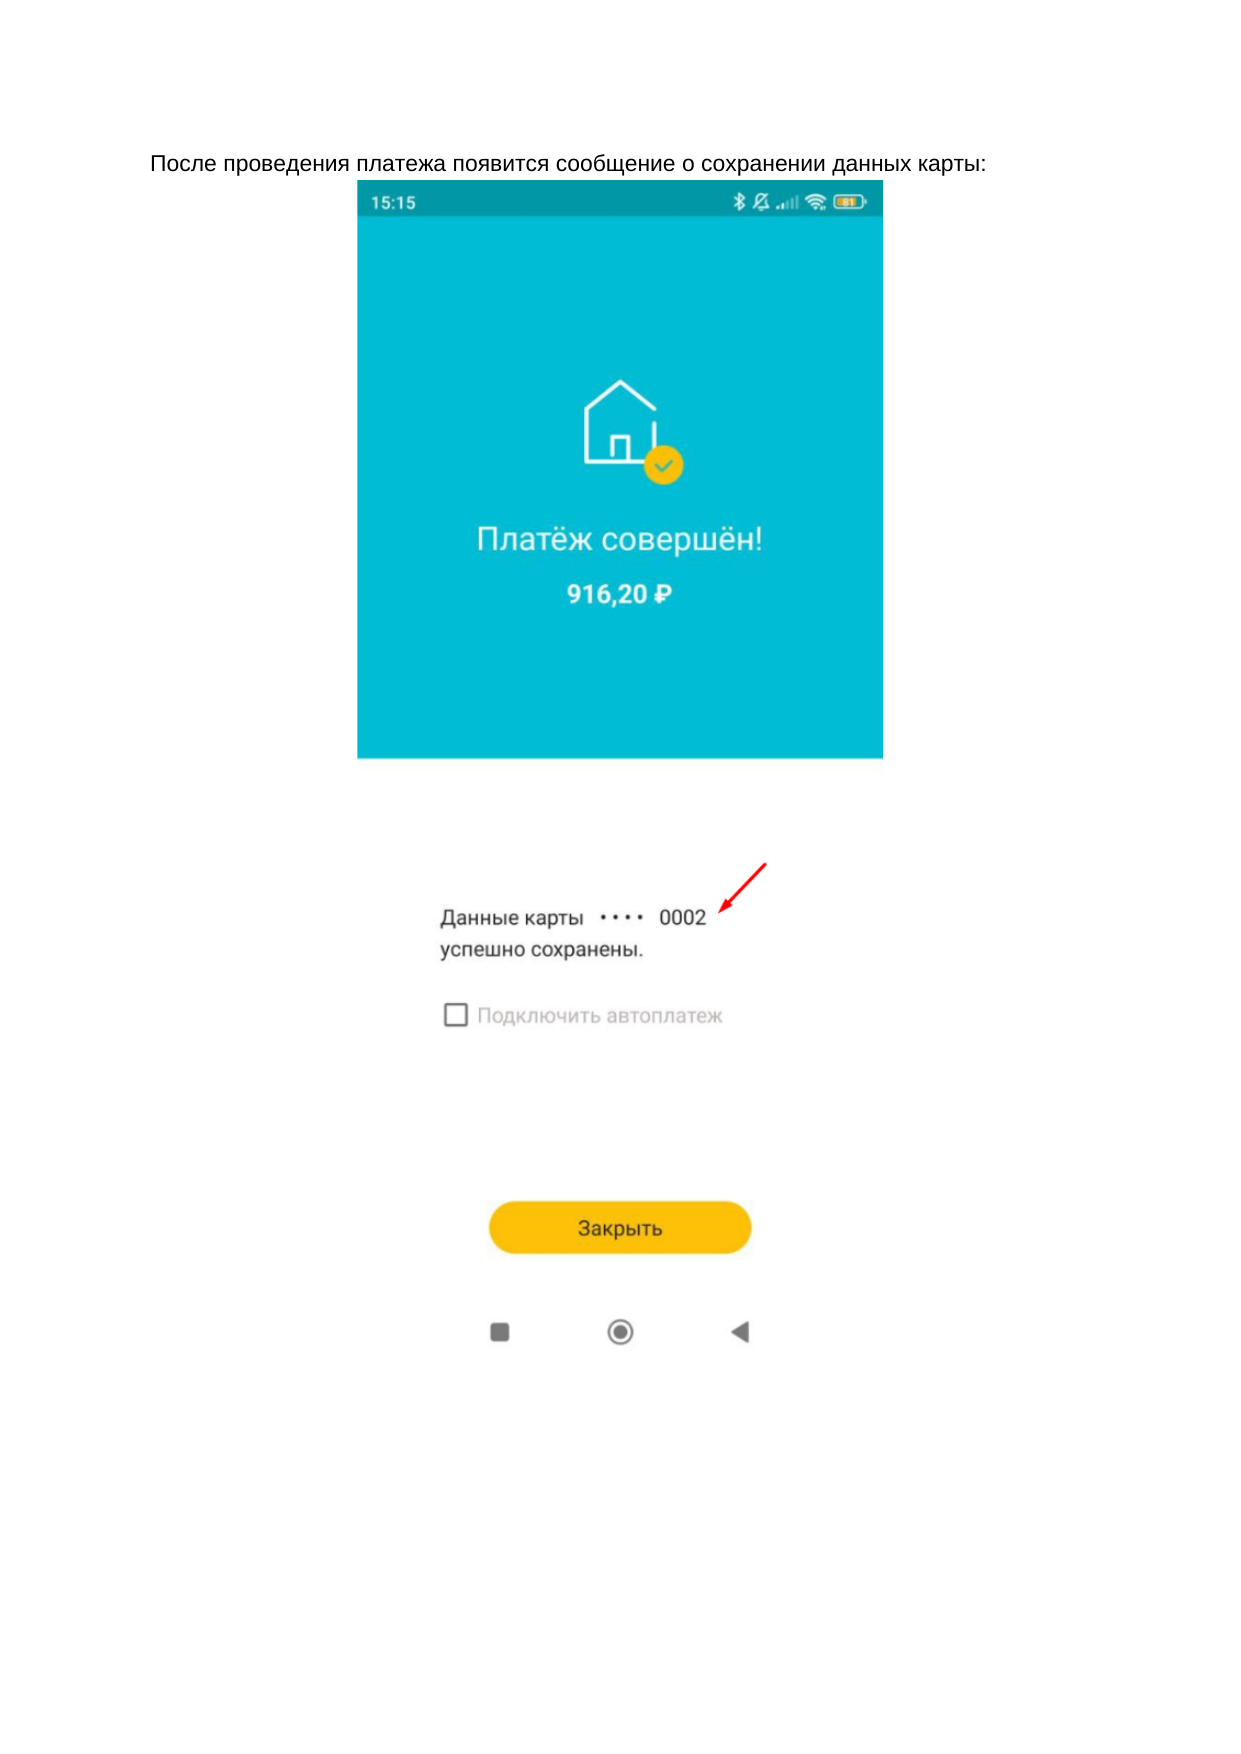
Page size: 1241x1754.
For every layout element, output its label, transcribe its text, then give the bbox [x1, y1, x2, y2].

picture [357, 180, 884, 1362]
text После проведения платежа появится сообщение о сохранении данных карты: [150, 150, 1090, 176]
